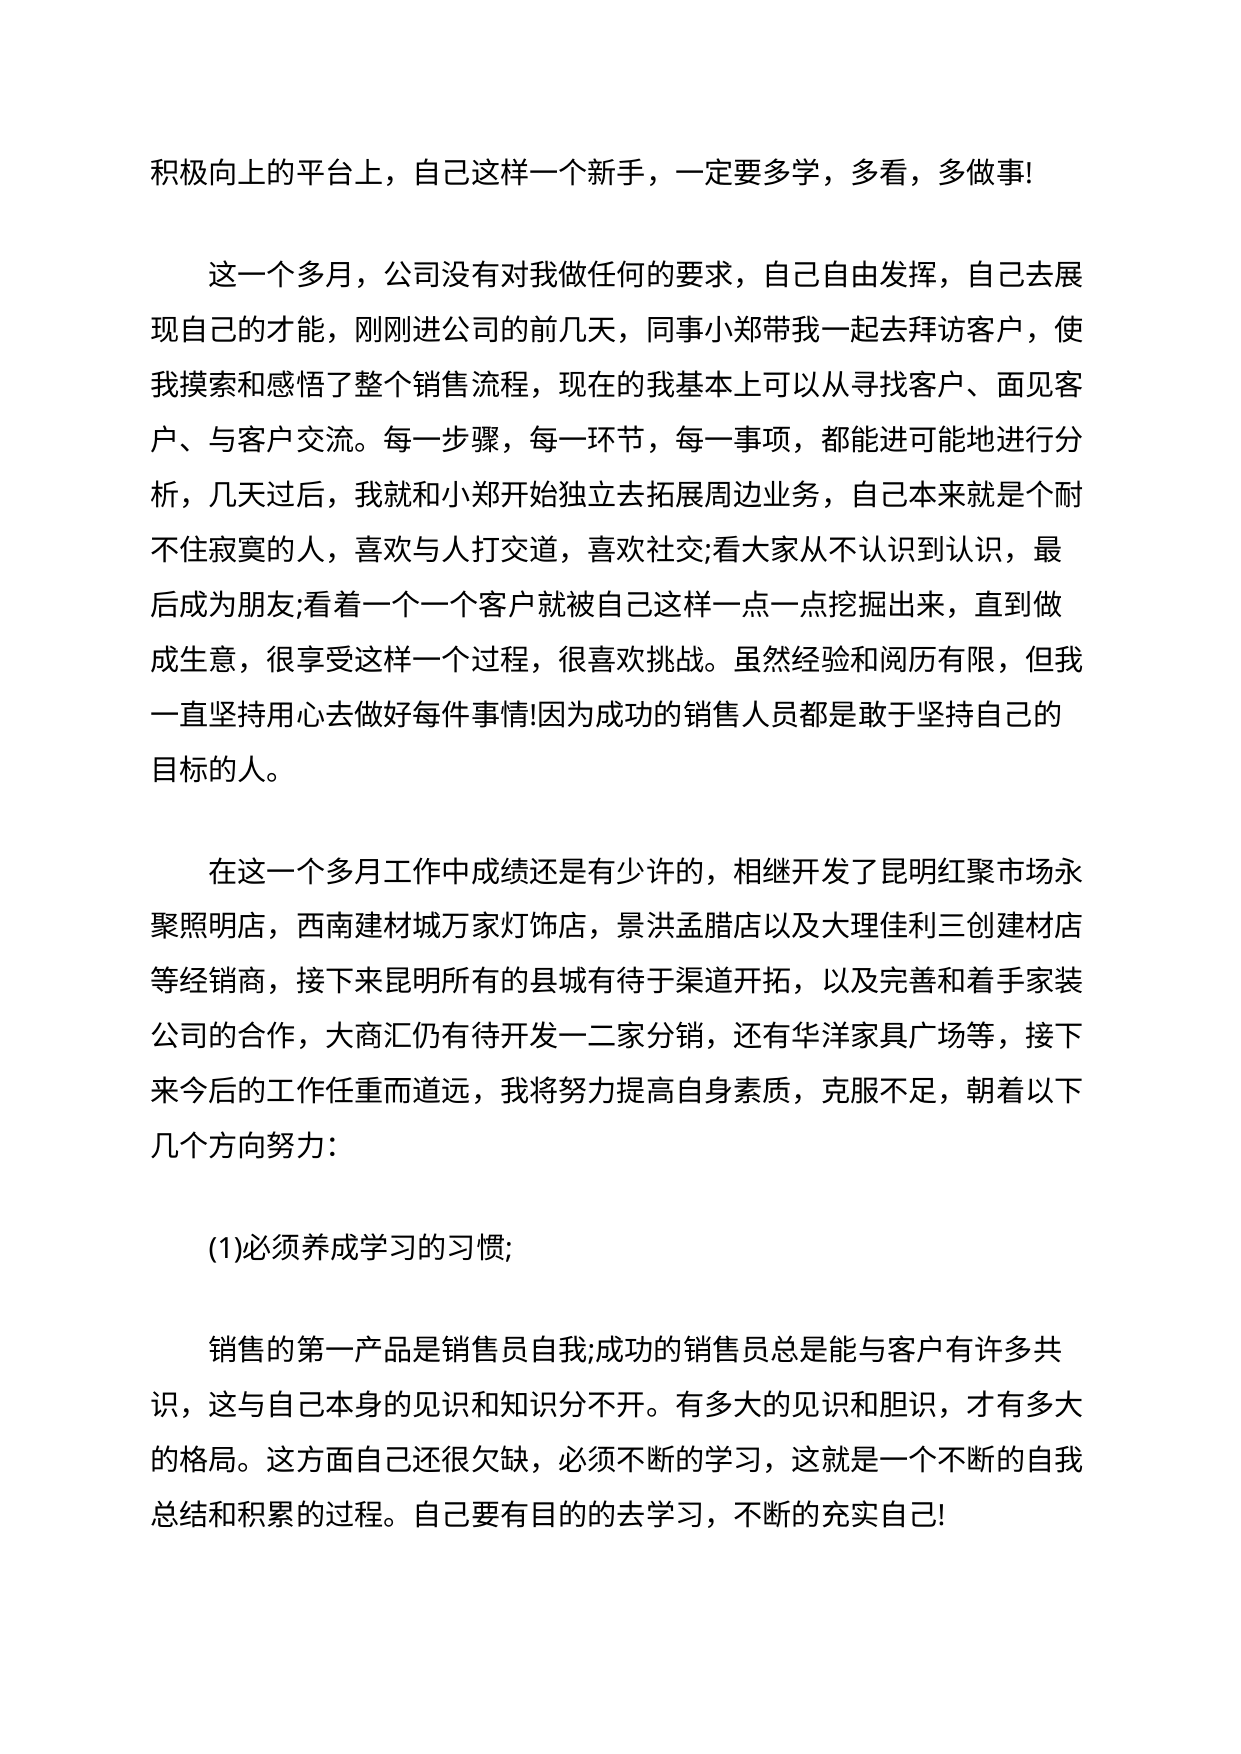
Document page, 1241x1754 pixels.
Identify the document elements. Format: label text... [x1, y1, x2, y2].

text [150, 150, 1090, 192]
text 在这一个多月工作中成绩还是有少许的，相继开发了昆明红聚市场永聚照明店，西南建材城万家灯饰店，景洪孟腊店以及大理佳利三创建材店等经销商，接下来昆明所有的县城有待于渠道开拓，以及完善和着手家装公司的合作，大商汇仍有待开发一二家分销，还有华洋家具广场等，接下来今后的工作任重而道远，我将努力提高自身素质，克服不足，朝着以下几个方向努力： [150, 848, 1090, 1165]
text 销售的第一产品是销售员自我;成功的销售员总是能与客户有许多共识，这与自己本身的见识和知识分不开。有多大的见识和胆识，才有多大的格局。这方面自己还很欠缺，必须不断的学习，这就是一个不断的自我总结和积累的过程。自己要有目的的去学习，不断的充实自己! [150, 1326, 1090, 1533]
text 这一个多月，公司没有对我做任何的要求，自己自由发挥，自己去展现自己的才能，刚刚进公司的前几天，同事小郑带我一起去拜访客户，使我摸索和感悟了整个销售流程，现在的我基本上可以从寻找客户、面见客户、与客户交流。每一步骤，每一环节，每一事项，都能进可能地进行分析，几天过后，我就和小郑开始独立去拓展周边业务，自己本来就是个耐不住寂寞的人，喜欢与人打交道，喜欢社交;看大家从不认识到认识，最后成为朋友;看着一个一个客户就被自己这样一点一点挖掘出来，直到做成生意，很享受这样一个过程，很喜欢挑战。虽然经验和阅历有限，但我一直坚持用心去做好每件事情!因为成功的销售人员都是敢于坚持自己的目标的人。 [150, 252, 1090, 789]
text (1)必须养成学习的习惯; [150, 1224, 1090, 1267]
